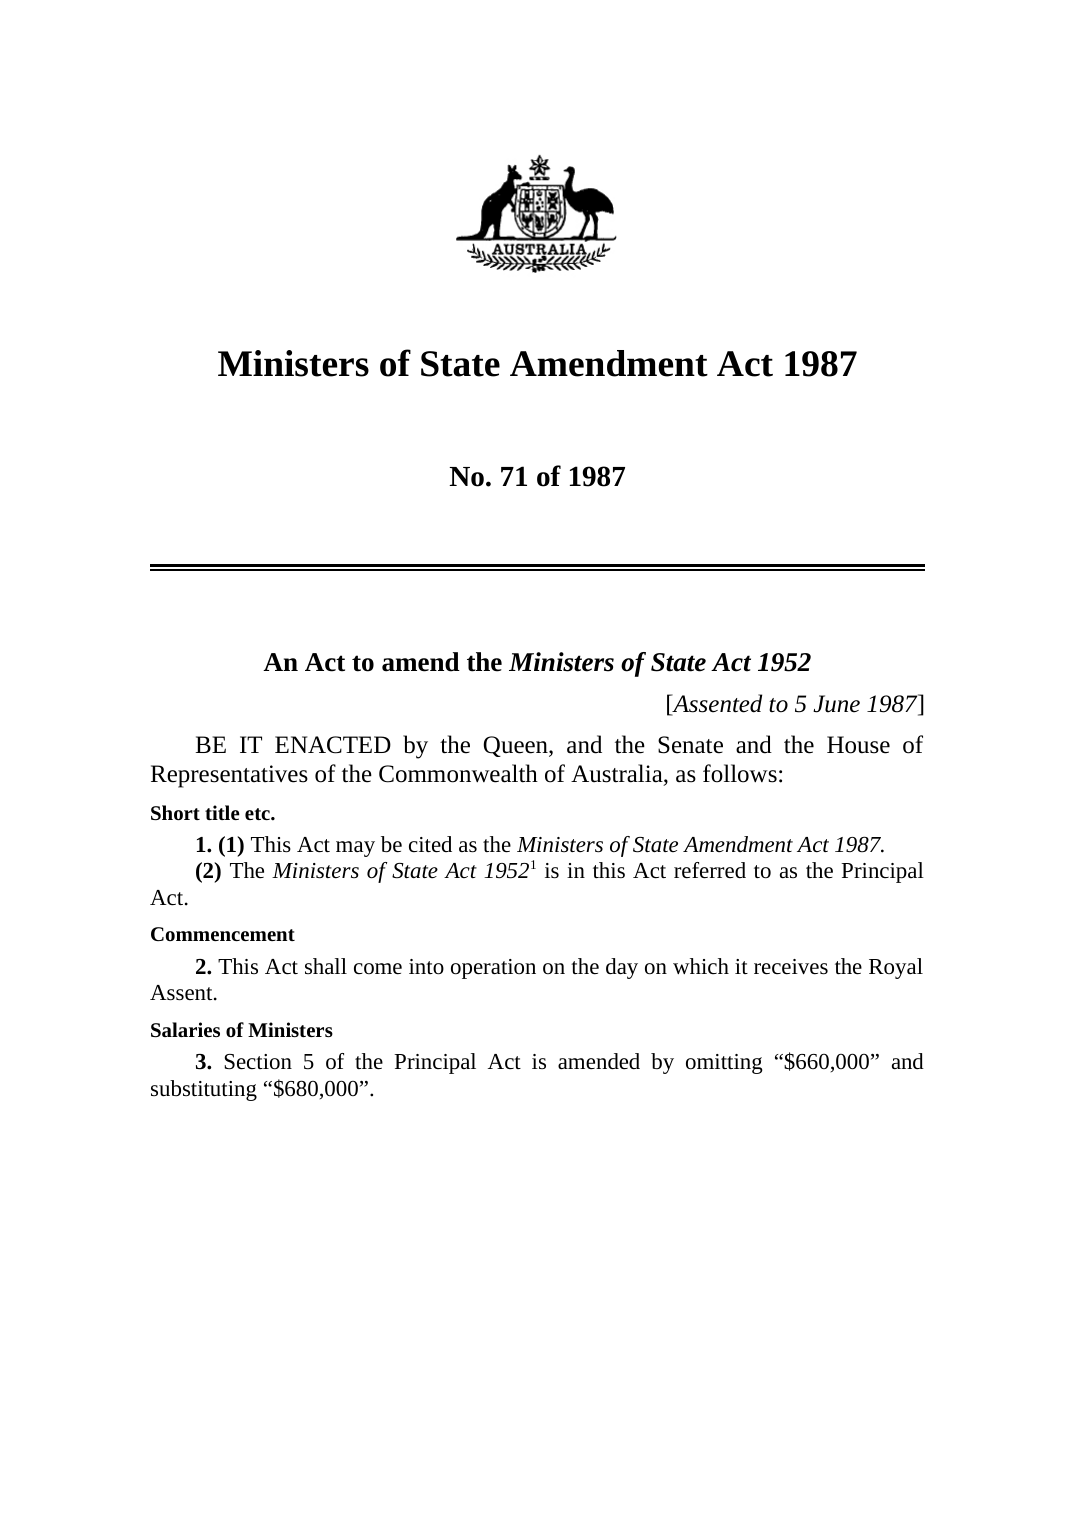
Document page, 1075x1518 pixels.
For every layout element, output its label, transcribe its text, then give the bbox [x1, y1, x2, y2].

text (2) The Ministers of State Act 19521 is in this Act referred to as the Principal Act. [150, 857, 925, 910]
text 2. This Act shall come into operation on the day on which it receives the Royal Assent. [150, 953, 925, 1005]
text Ministers of State Amendment Act 1987 [150, 341, 925, 384]
text An Act to amend the Ministers of State Act 1952 [150, 646, 925, 677]
text No. 71 of 1987 [150, 459, 925, 493]
text Short title etc. [150, 801, 925, 824]
text Salaries of Ministers [150, 1018, 925, 1042]
text 3. Section 5 of the Principal Act is amended by omitting “$660,000” and substituting “$680,000”. [150, 1048, 925, 1101]
picture [455, 150, 620, 279]
text 1. (1) This Act may be cited as the Ministers of State Amendment Act 1987. [150, 831, 925, 857]
text BE IT ENACTED by the Queen, and the Senate and the House of Representatives of the Commonwealth of Australia, as follows: [150, 731, 925, 788]
text Commencement [150, 922, 925, 946]
text [Assented to 5 June 1987] [150, 689, 925, 718]
